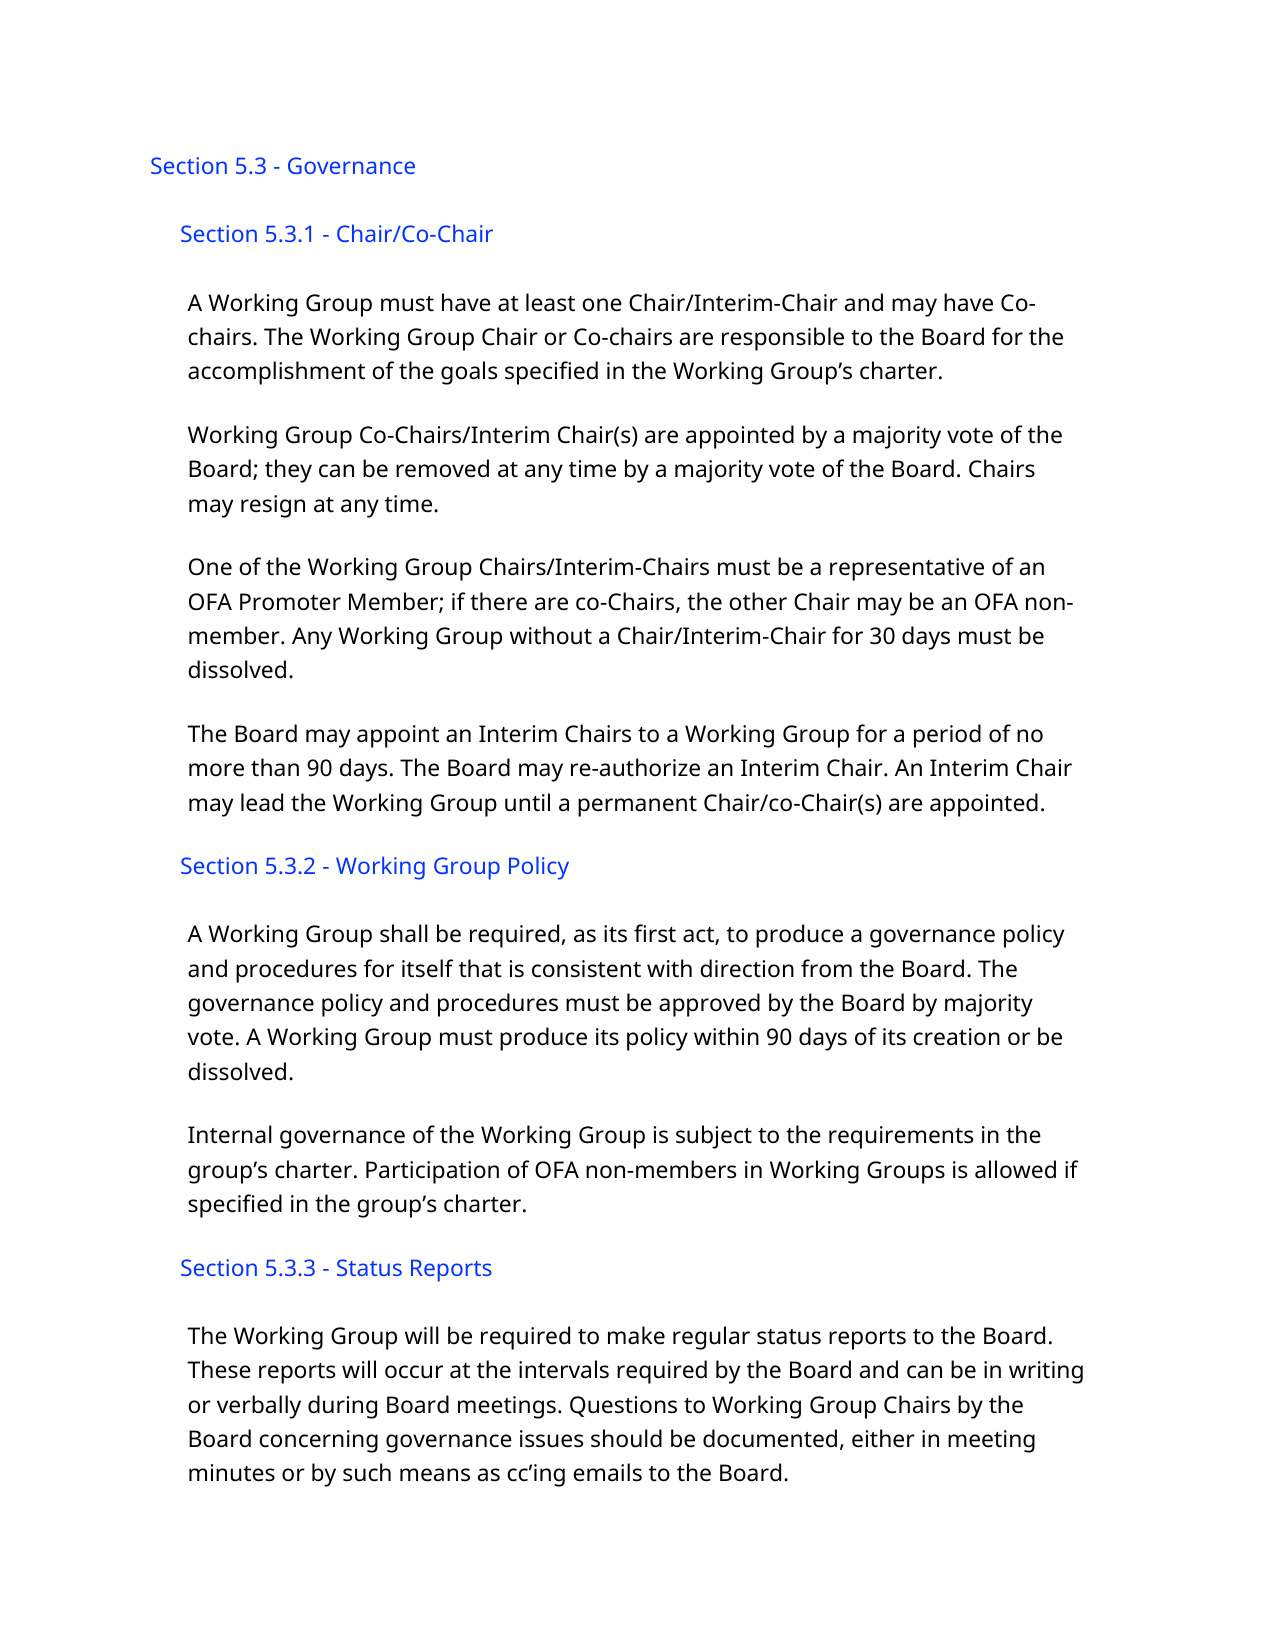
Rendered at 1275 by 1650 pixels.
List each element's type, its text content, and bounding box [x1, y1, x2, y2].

text Working Group Co-Chairs/Interim Chair(s) are appointed by a majority vote of the Board; they can be removed at any time by a majority vote of the Board. Chairs may resign at any time. [187, 419, 1087, 519]
text A Working Group must have at least one Chair/Interim-Chair and may have Co-chairs. The Working Group Chair or Co-chairs are responsible to the Board for the accomplishment of the goals specified in the Working Group’s charter. [187, 286, 1087, 386]
text The Board may appoint an Interim Chairs to a Working Group for a period of no more than 90 days. The Board may re-authorize an Interim Chair. An Interim Chair may lead the Working Group until a permanent Chair/co-Chair(s) are appointed. [187, 718, 1087, 818]
text One of the Working Group Chairs/Interim-Chairs must be a representative of an OFA Promoter Member; if there are co-Chairs, the other Chair may be an OFA non-member. Any Working Group without a Chair/Interim-Chair for 30 days must be dissolved. [187, 551, 1087, 685]
text Working Group Policy [180, 850, 1125, 881]
text Chair/Co-Chair [180, 218, 1125, 249]
text Status Reports [180, 1252, 1125, 1283]
text The Working Group will be required to make regular status reports to the Board. These reports will occur at the intervals required by the Board and can be in writing or verbally during Board meetings. Questions to Working Group Chairs by the Board concerning governance issues should be documented, either in meeting minutes or by such means as cc’ing emails to the Board. [187, 1320, 1087, 1488]
text A Working Group shall be required, as its first act, to produce a governance policy and procedures for itself that is consistent with direction from the Board. The governance policy and procedures must be approved by the Board by majority vote. A Working Group must produce its policy within 90 days of its creation or be dissolved. [187, 918, 1087, 1087]
text Governance [150, 150, 1125, 181]
text Internal governance of the Working Group is subject to the requirements in the group’s charter. Participation of OFA non-members in Working Groups is allowed if specified in the group’s charter. [187, 1119, 1087, 1219]
